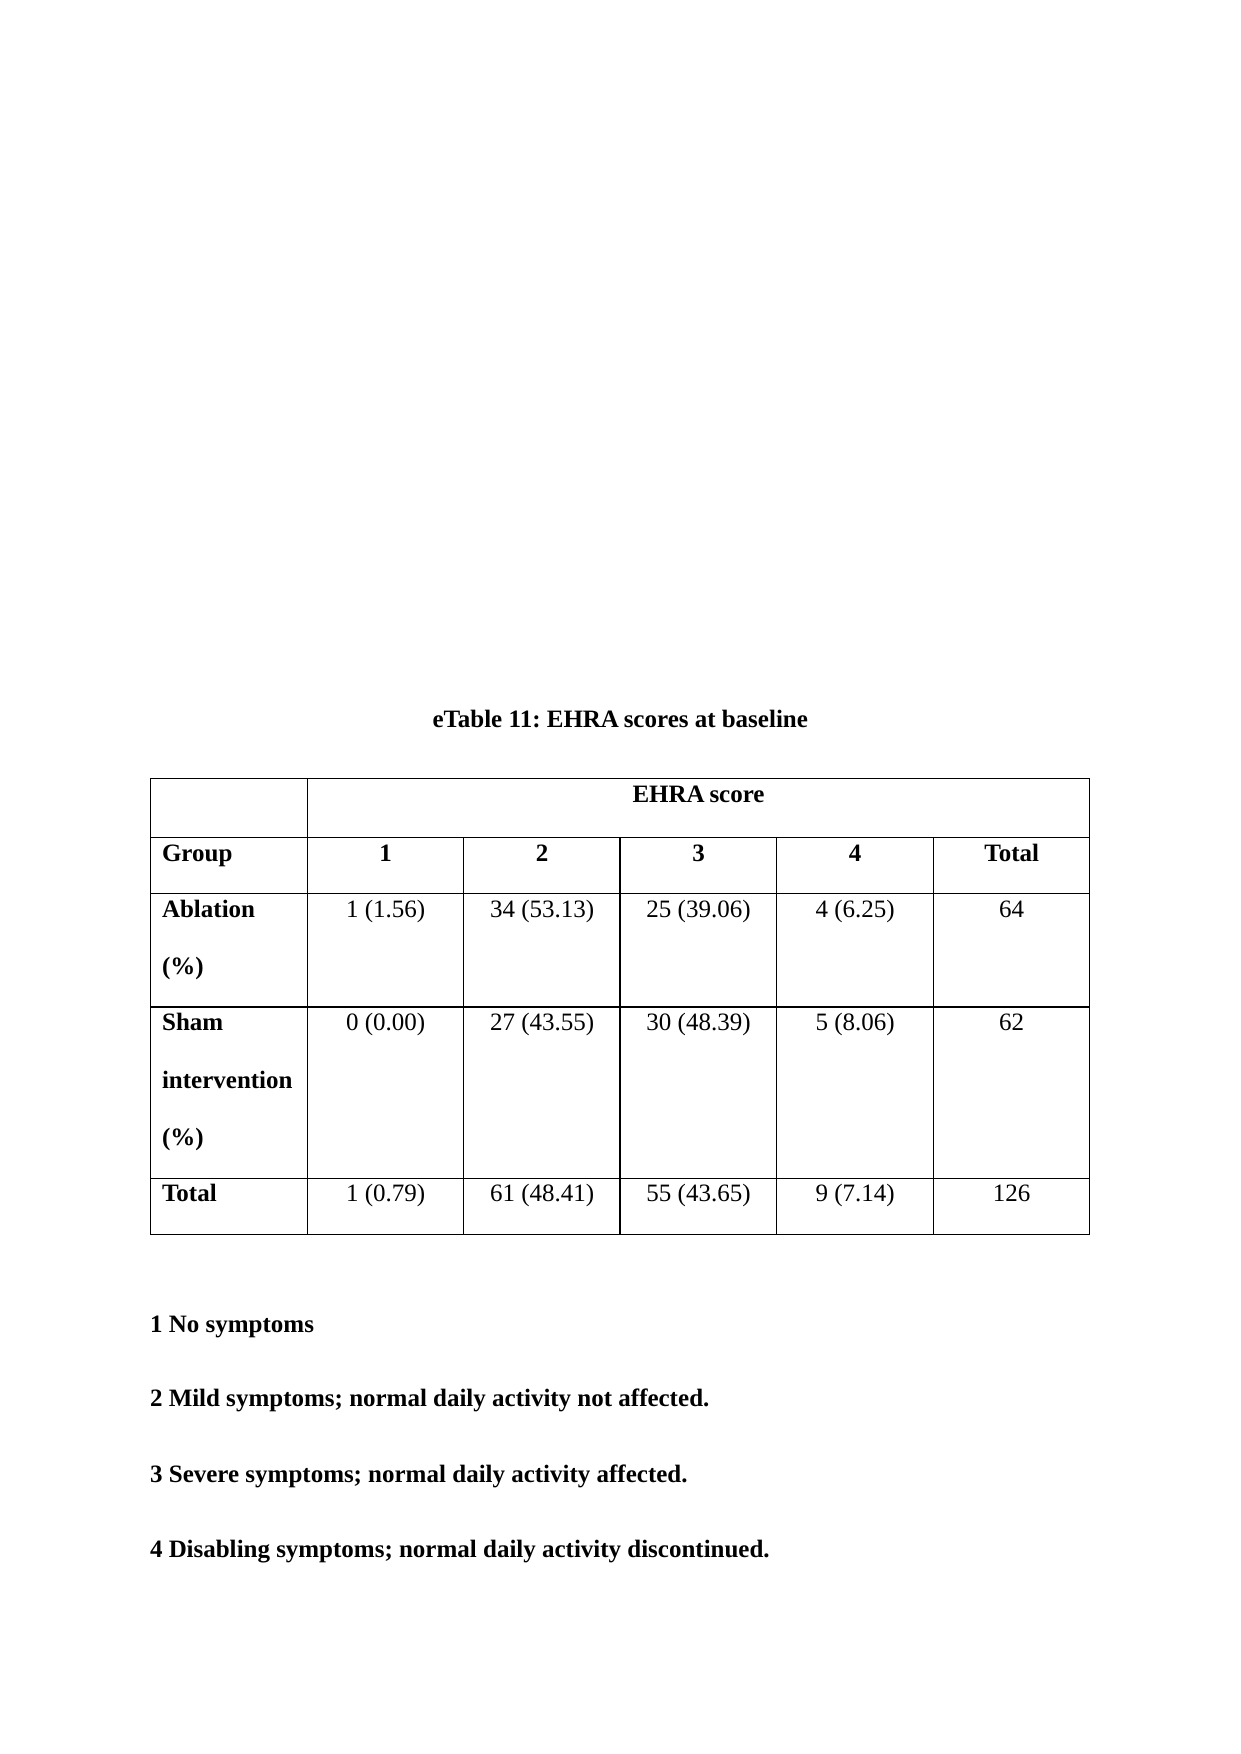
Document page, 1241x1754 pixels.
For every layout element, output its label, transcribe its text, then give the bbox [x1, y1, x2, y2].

table_cell Sham intervention (%) [151, 1008, 307, 1177]
table_cell 1 [308, 838, 463, 893]
table_cell Group [151, 838, 307, 893]
table_cell 4 (6.25) [777, 894, 933, 1006]
table_cell 64 [934, 894, 1089, 1006]
table_cell 1 (1.56) [308, 894, 463, 1006]
table_cell 9 (7.14) [777, 1179, 933, 1233]
table_cell 25 (39.06) [621, 894, 776, 1006]
table_header EHRA score [308, 779, 1089, 837]
table_cell 34 (53.13) [464, 894, 619, 1006]
table_cell 126 [934, 1179, 1089, 1233]
table_header [151, 779, 307, 837]
table_cell Total [151, 1179, 307, 1233]
text 3 Severe symptoms; normal daily activity affected. [150, 1459, 1090, 1488]
table_cell 62 [934, 1008, 1089, 1177]
table_cell 5 (8.06) [777, 1008, 933, 1177]
table_cell 27 (43.55) [464, 1008, 619, 1177]
table_cell Total [934, 838, 1089, 893]
table_cell Ablation (%) [151, 894, 307, 1006]
table_cell 1 (0.79) [308, 1179, 463, 1233]
table_cell 3 [621, 838, 776, 893]
table_cell 55 (43.65) [621, 1179, 776, 1233]
table_cell 2 [464, 838, 619, 893]
table_cell 61 (48.41) [464, 1179, 619, 1233]
table_cell 4 [777, 838, 933, 893]
text 2 Mild symptoms; normal daily activity not affected. [150, 1383, 1090, 1412]
text 1 No symptoms [150, 1309, 1090, 1337]
table_cell 30 (48.39) [621, 1008, 776, 1177]
text 4 Disabling symptoms; normal daily activity discontinued. [150, 1534, 1090, 1562]
text eTable 11: EHRA scores at baseline [150, 704, 1090, 733]
table_cell 0 (0.00) [308, 1008, 463, 1177]
